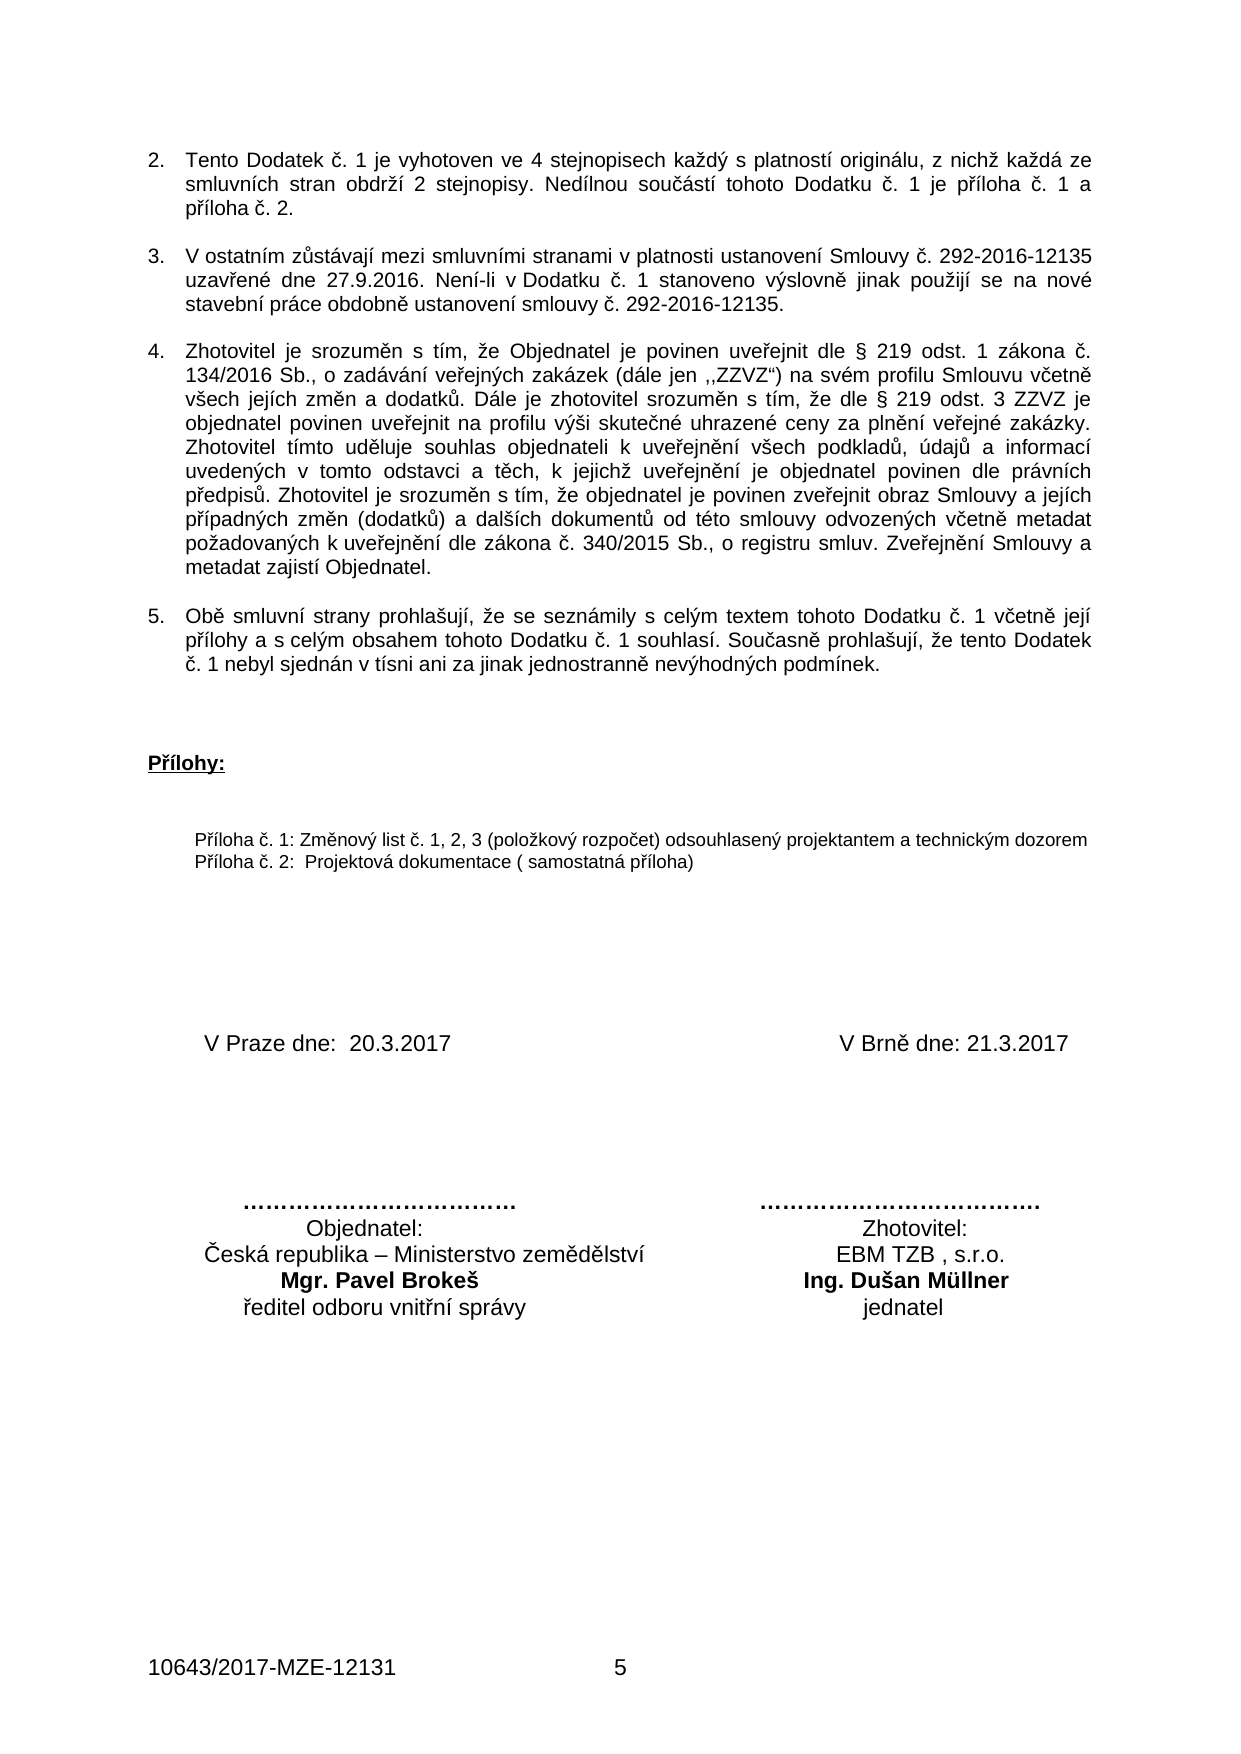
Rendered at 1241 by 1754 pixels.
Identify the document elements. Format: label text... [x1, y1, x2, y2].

text V Praze dne: 20.3.2017 V Brně dne: 21.3.2017 [204, 1030, 1092, 1056]
text ředitel odboru vnitřní správy jednatel [148, 1294, 1092, 1320]
list V ostatním zůstávají mezi smluvními stranami v platnosti ustanovení Smlouvy č. 292-2016-12135 uzavřené dne 27.9.2016. Není-li v Dodatku č. 1 stanoveno výslovně jinak použijí se na nové stavební práce obdobně ustanovení smlouvy č. 292-2016-12135. [148, 243, 1092, 315]
list Zhotovitel je srozuměn s tím, že Objednatel je povinen uveřejnit dle § 219 odst. 1 zákona č. 134/2016 Sb., o zadávání veřejných zakázek (dále jen ,,ZZVZ“) na svém profilu Smlouvu včetně všech jejích změn a dodatků. Dále je zhotovitel srozuměn s tím, že dle § 219 odst. 3 ZZVZ je objednatel povinen uveřejnit na profilu výši skutečné uhrazené ceny za plnění veřejné zakázky. Zhotovitel tímto uděluje souhlas objednateli k uveřejnění všech podkladů, údajů a informací uvedených v tomto odstavci a těch, k jejichž uveřejnění je objednatel povinen dle právních předpisů. Zhotovitel je srozuměn s tím, že objednatel je povinen zveřejnit obraz Smlouvy a jejích případných změn (dodatků) a dalších dokumentů od této smlouvy odvozených včetně metadat požadovaných k uveřejnění dle zákona č. 340/2015 Sb., o registru smluv. Zveřejnění Smlouvy a metadat zajistí Objednatel. [148, 339, 1092, 579]
text Česká republika – Ministerstvo zemědělství EBM TZB , s.r.o. [204, 1241, 1092, 1267]
text Přílohy: [148, 750, 1092, 775]
text Objednatel: Zhotovitel: [204, 1214, 1092, 1241]
text Příloha č. 2: Projektová dokumentace ( samostatná příloha) [148, 850, 1092, 872]
list Tento Dodatek č. 1 je vyhotoven ve 4 stejnopisech každý s platností originálu, z nichž každá ze smluvních stran obdrží 2 stejnopisy. Nedílnou součástí tohoto Dodatku č. 1 je příloha č. 1 a příloha č. 2. [148, 148, 1092, 219]
text Příloha č. 1: Změnový list č. 1, 2, 3 (položkový rozpočet) odsouhlasený projektantem a technickým dozorem [148, 829, 1092, 850]
text ……………………………… ………………………………. [204, 1188, 1092, 1214]
text Mgr. Pavel Brokeš Ing. Dušan Müllner [204, 1267, 1092, 1294]
list Obě smluvní strany prohlašují, že se seznámily s celým textem tohoto Dodatku č. 1 včetně její přílohy a s celým obsahem tohoto Dodatku č. 1 souhlasí. Současně prohlašují, že tento Dodatek č. 1 nebyl sjednán v tísni ani za jinak jednostranně nevýhodných podmínek. [148, 604, 1092, 676]
